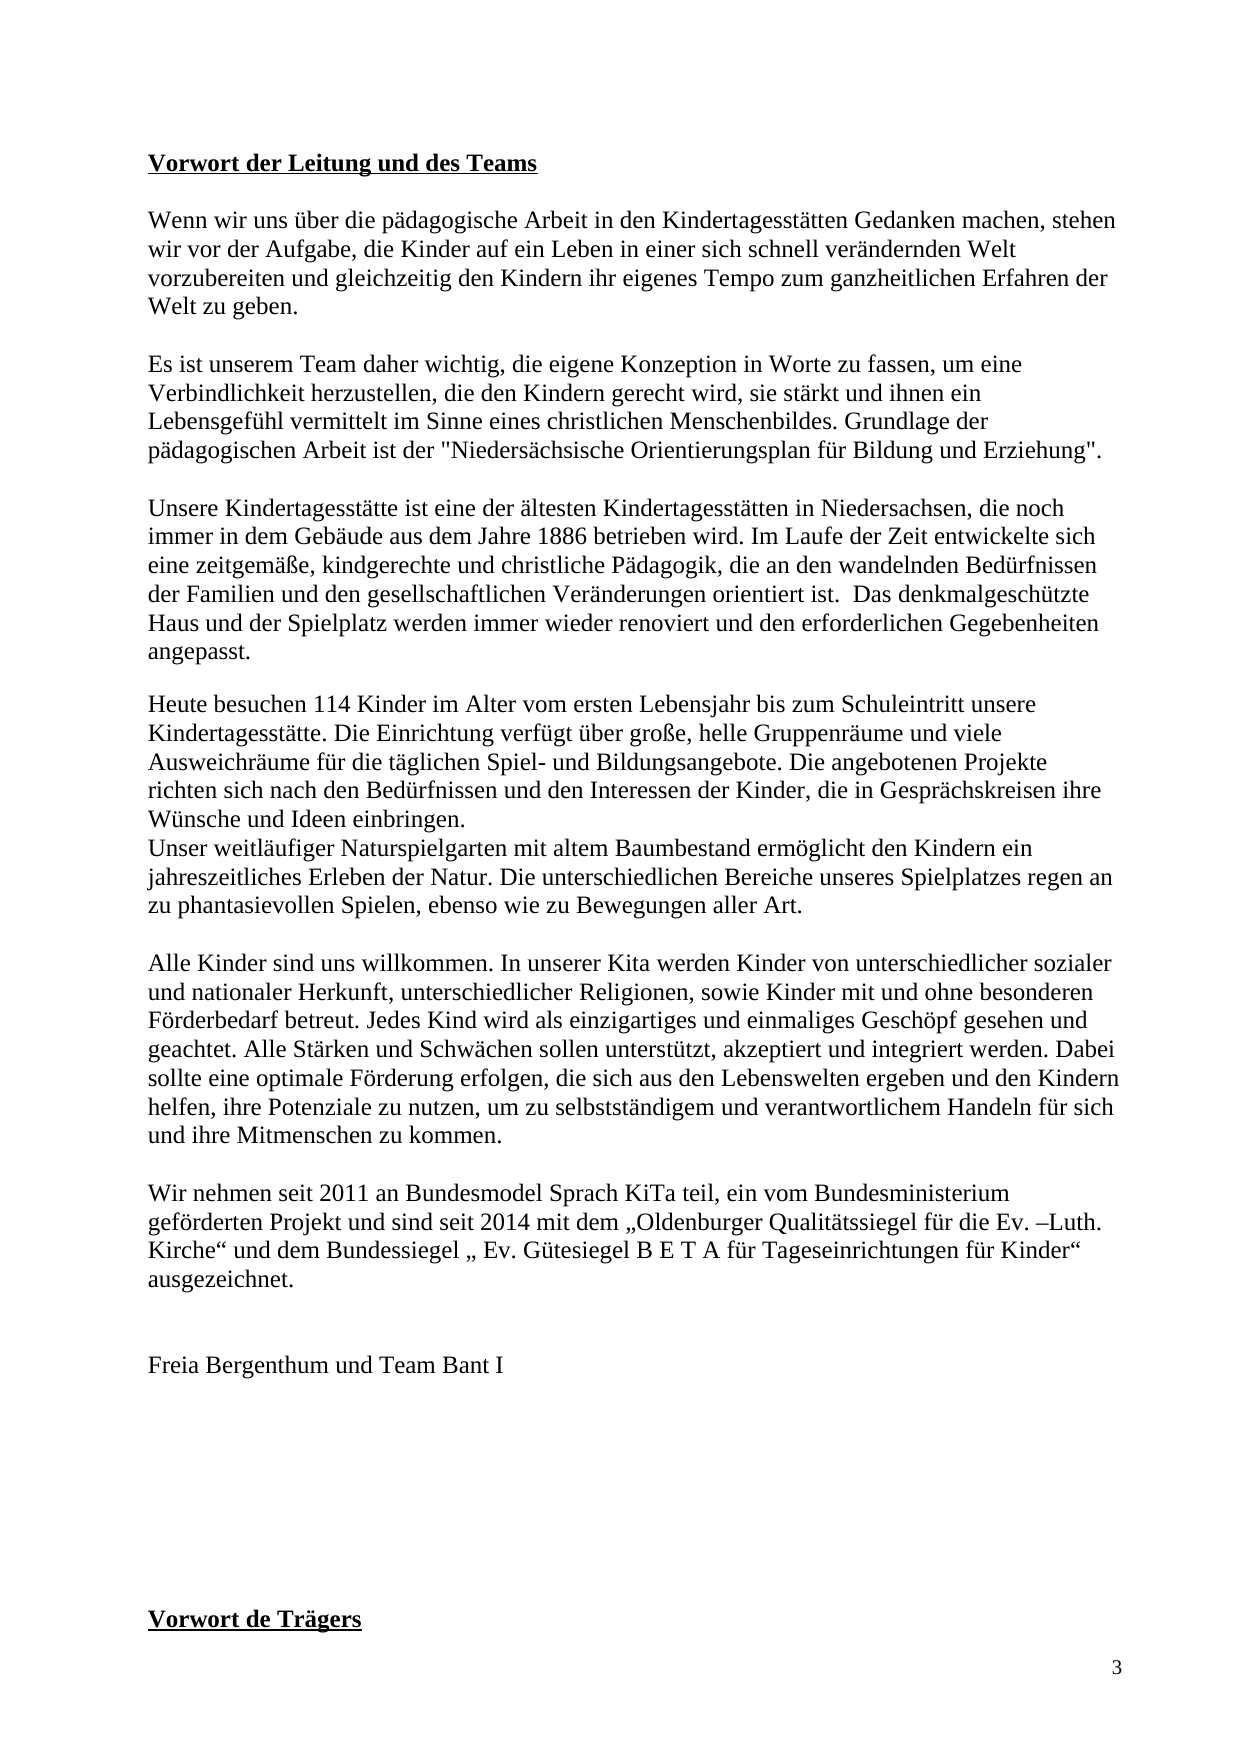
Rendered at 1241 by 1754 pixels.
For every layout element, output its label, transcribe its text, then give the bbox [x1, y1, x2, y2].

text Es ist unserem Team daher wichtig, die eigene Konzeption in Worte zu fassen, um eine Verbindlichkeit herzustellen, die den Kindern gerecht wird, sie stärkt und ihnen ein Lebensgefühl vermittelt im Sinne eines christlichen Menschenbildes. Grundlage der pädagogischen Arbeit ist der "Niedersächsische Orientierungsplan für Bildung und Erziehung". [148, 349, 1122, 464]
text Unser weitläufiger Naturspielgarten mit altem Baumbestand ermöglicht den Kindern ein jahreszeitliches Erleben der Natur. Die unterschiedlichen Bereiche unseres Spielplatzes regen an zu phantasievollen Spielen, ebenso wie zu Bewegungen aller Art. [148, 833, 1122, 919]
text Wenn wir uns über die pädagogische Arbeit in den Kindertagesstätten Gedanken machen, stehen wir vor der Aufgabe, die Kinder auf ein Leben in einer sich schnell verändernden Welt vorzubereiten und gleichzeitig den Kindern ihr eigenes Tempo zum ganzheitlichen Erfahren der Welt zu geben. [148, 205, 1122, 320]
text Freia Bergenthum und Team Bant I [148, 1351, 1122, 1379]
text Unsere Kindertagesstätte ist eine der ältesten Kindertagesstätten in Niedersachsen, die noch immer in dem Gebäude aus dem Jahre 1886 betrieben wird. Im Laufe der Zeit entwickelte sich eine zeitgemäße, kindgerechte und christliche Pädagogik, die an den wandelnden Bedürfnissen der Familien und den gesellschaftlichen Veränderungen orientiert ist. Das denkmalgeschützte Haus und der Spielplatz werden immer wieder renoviert und den erforderlichen Gegebenheiten angepasst. [148, 493, 1122, 665]
text Alle Kinder sind uns willkommen. In unserer Kita werden Kinder von unterschiedlicher sozialer und nationaler Herkunft, unterschiedlicher Religionen, sowie Kinder mit und ohne besonderen Förderbedarf betreut. Jedes Kind wird als einzigartiges und einmaliges Geschöpf gesehen und geachtet. Alle Stärken und Schwächen sollen unterstützt, akzeptiert und integriert werden. Dabei sollte eine optimale Förderung erfolgen, die sich aus den Lebenswelten ergeben und den Kindern helfen, ihre Potenziale zu nutzen, um zu selbstständigem und verantwortlichem Handeln für sich und ihre Mitmenschen zu kommen. [148, 948, 1122, 1149]
text Heute besuchen 114 Kinder im Alter vom ersten Lebensjahr bis zum Schuleintritt unsere Kindertagesstätte. Die Einrichtung verfügt über große, helle Gruppenräume und viele Ausweichräume für die täglichen Spiel- und Bildungsangebote. Die angebotenen Projekte richten sich nach den Bedürfnissen und den Interessen der Kinder, die in Gesprächskreisen ihre Wünsche und Ideen einbringen. [148, 689, 1122, 833]
text Vorwort de Trägers [148, 1604, 1122, 1633]
text Vorwort der Leitung und des Teams [148, 148, 1122, 176]
text Wir nehmen seit 2011 an Bundesmodel Sprach KiTa teil, ein vom Bundesministerium geförderten Projekt und sind seit 2014 mit dem „Oldenburger Qualitätssiegel für die Ev. –Luth. Kirche“ und dem Bundessiegel „ Ev. Gütesiegel B E T A für Tageseinrichtungen für Kinder“ ausgezeichnet. [148, 1178, 1122, 1293]
